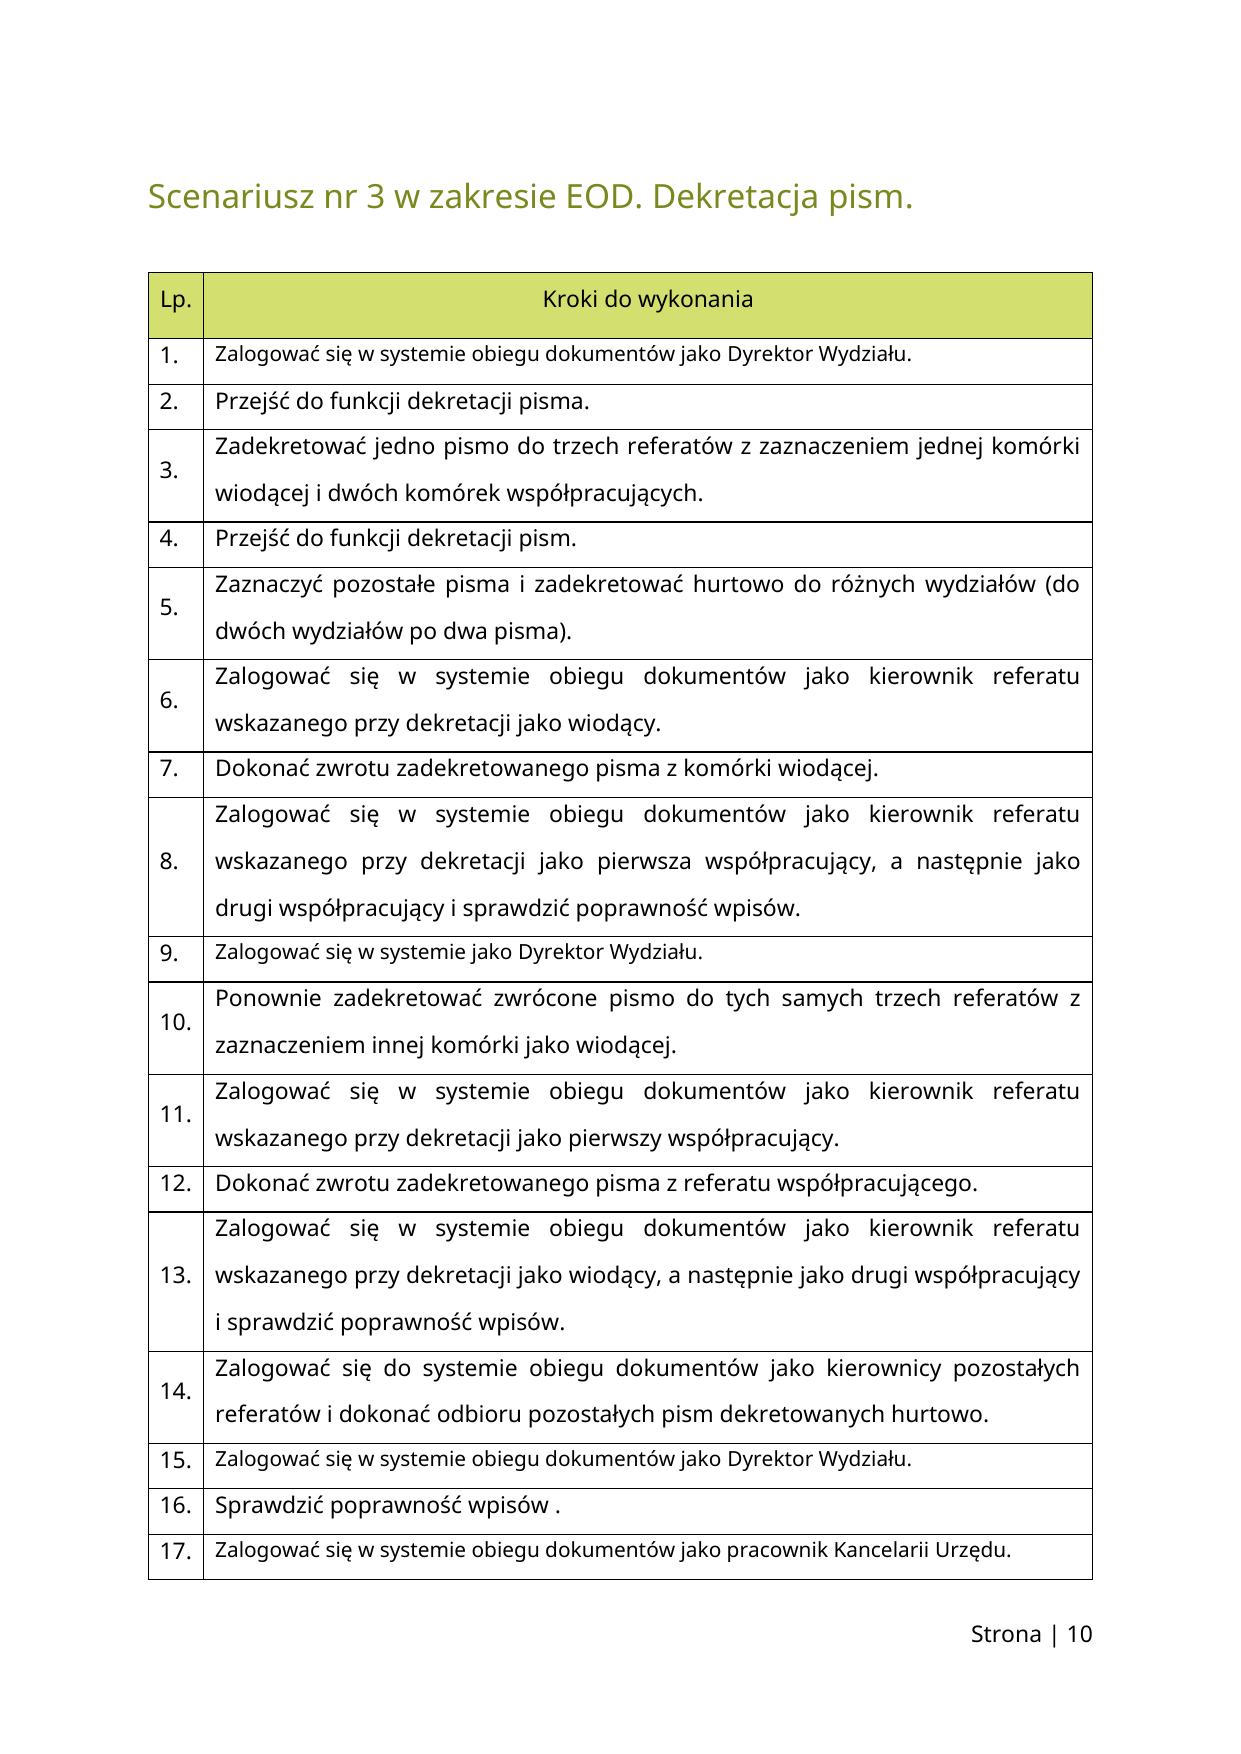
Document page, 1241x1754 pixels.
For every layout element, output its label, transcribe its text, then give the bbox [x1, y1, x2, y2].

table_cell 7. [149, 753, 203, 797]
table_cell 6. [149, 660, 203, 751]
table_cell 1. [149, 339, 203, 384]
table_cell 11. [149, 1075, 203, 1166]
subtitle Scenariusz nr 3 w zakresie EOD. Dekretacja pism. [148, 173, 1093, 218]
table_cell Zalogować się w systemie obiegu dokumentów jako kierownik referatu wskazanego przy dekretacji jako wiodący, a następnie jako drugi współpracujący i sprawdzić poprawność wpisów. [204, 1213, 1092, 1351]
table_cell 5. [149, 568, 203, 659]
table_cell 15. [149, 1444, 203, 1488]
table_cell 9. [149, 937, 203, 981]
table_header Lp. [149, 273, 203, 338]
table_cell Dokonać zwrotu zadekretowanego pisma z referatu współpracującego. [204, 1167, 1092, 1211]
table_cell Ponownie zadekretować zwrócone pismo do tych samych trzech referatów z zaznaczeniem innej komórki jako wiodącej. [204, 983, 1092, 1074]
table_cell Zalogować się w systemie obiegu dokumentów jako kierownik referatu wskazanego przy dekretacji jako pierwsza współpracujący, a następnie jako drugi współpracujący i sprawdzić poprawność wpisów. [204, 798, 1092, 936]
table_cell Przejść do funkcji dekretacji pisma. [204, 385, 1092, 429]
table_cell Zalogować się w systemie obiegu dokumentów jako kierownik referatu wskazanego przy dekretacji jako wiodący. [204, 660, 1092, 751]
table_header Kroki do wykonania [204, 273, 1092, 338]
table_cell Przejść do funkcji dekretacji pism. [204, 523, 1092, 567]
table_cell Zaznaczyć pozostałe pisma i zadekretować hurtowo do różnych wydziałów (do dwóch wydziałów po dwa pisma). [204, 568, 1092, 659]
table_cell 16. [149, 1489, 203, 1534]
table_cell 12. [149, 1167, 203, 1211]
table_cell Zalogować się w systemie obiegu dokumentów jako Dyrektor Wydziału. [204, 1444, 1092, 1488]
table_cell 2. [149, 385, 203, 429]
table_cell Zalogować się do systemie obiegu dokumentów jako kierownicy pozostałych referatów i dokonać odbioru pozostałych pism dekretowanych hurtowo. [204, 1352, 1092, 1443]
table_cell Zalogować się w systemie jako Dyrektor Wydziału. [204, 937, 1092, 981]
table_cell Zadekretować jedno pismo do trzech referatów z zaznaczeniem jednej komórki wiodącej i dwóch komórek współpracujących. [204, 430, 1092, 521]
table_cell 17. [149, 1535, 203, 1579]
table_cell Zalogować się w systemie obiegu dokumentów jako kierownik referatu wskazanego przy dekretacji jako pierwszy współpracujący. [204, 1075, 1092, 1166]
table_cell Zalogować się w systemie obiegu dokumentów jako pracownik Kancelarii Urzędu. [204, 1535, 1092, 1579]
table_cell 8. [149, 798, 203, 936]
table_cell Sprawdzić poprawność wpisów . [204, 1489, 1092, 1534]
table_cell 4. [149, 523, 203, 567]
table_cell 13. [149, 1213, 203, 1351]
table_cell 14. [149, 1352, 203, 1443]
table_cell 3. [149, 430, 203, 521]
table_cell Zalogować się w systemie obiegu dokumentów jako Dyrektor Wydziału. [204, 339, 1092, 384]
table_cell Dokonać zwrotu zadekretowanego pisma z komórki wiodącej. [204, 753, 1092, 797]
table_cell 10. [149, 983, 203, 1074]
